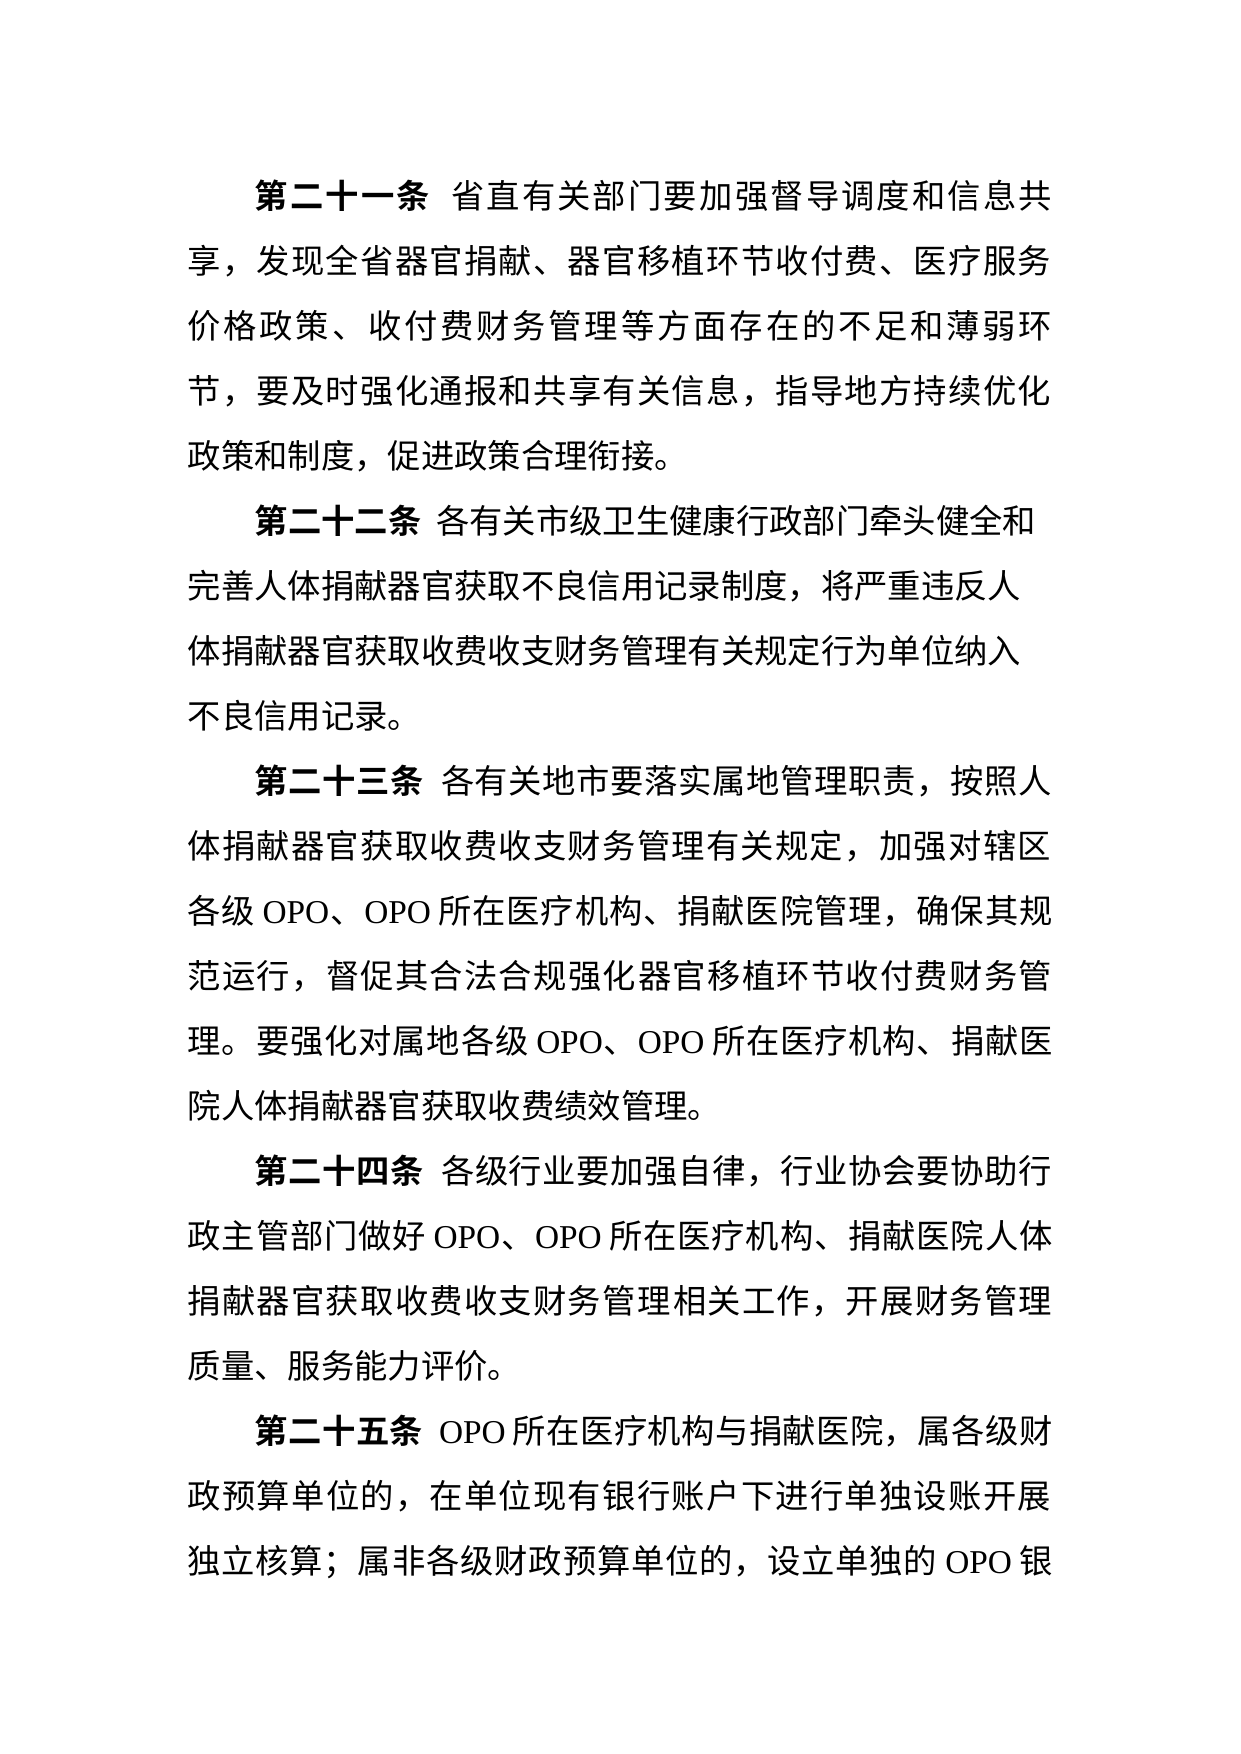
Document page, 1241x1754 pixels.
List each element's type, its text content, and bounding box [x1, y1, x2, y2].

text 第二十一条 省直有关部门要加强督导调度和信息共享，发现全省器官捐献、器官移植环节收付费、医疗服务价格政策、收付费财务管理等方面存在的不足和薄弱环节，要及时强化通报和共享有关信息，指导地方持续优化政策和制度，促进政策合理衔接。 [187, 162, 1053, 487]
text 第二十三条 各有关地市要落实属地管理职责，按照人体捐献器官获取收费收支财务管理有关规定，加强对辖区各级OPO、OPO所在医疗机构、捐献医院管理，确保其规范运行，督促其合法合规强化器官移植环节收付费财务管理。要强化对属地各级OPO、OPO所在医疗机构、捐献医院人体捐献器官获取收费绩效管理。 [187, 747, 1053, 1137]
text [187, 1397, 1053, 1592]
text 第二十四条 各级行业要加强自律，行业协会要协助行政主管部门做好OPO、OPO所在医疗机构、捐献医院人体捐献器官获取收费收支财务管理相关工作，开展财务管理质量、服务能力评价。 [187, 1137, 1053, 1397]
text 第二十二条 各有关市级卫生健康行政部门牵头健全和完善人体捐献器官获取不良信用记录制度，将严重违反人体捐献器官获取收费收支财务管理有关规定行为单位纳入不良信用记录。 [187, 487, 1053, 747]
